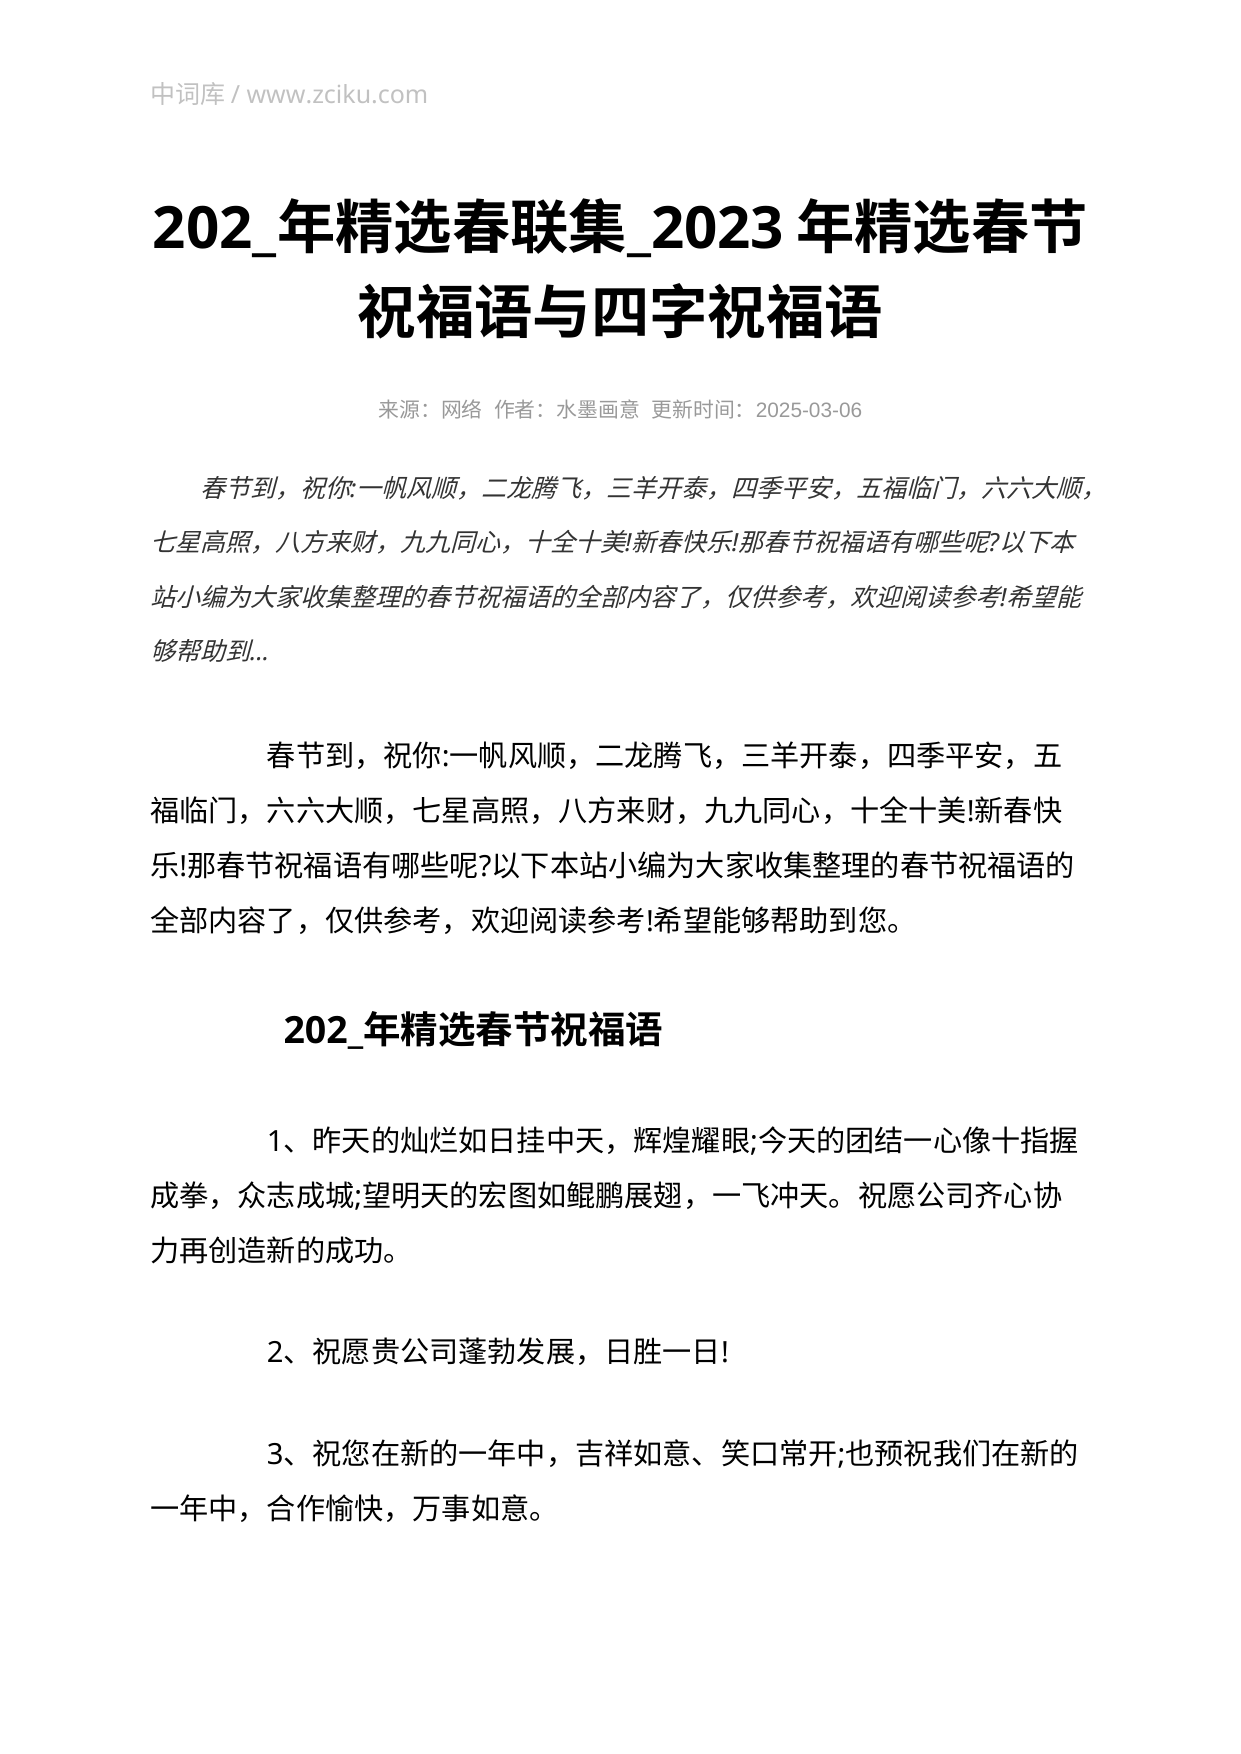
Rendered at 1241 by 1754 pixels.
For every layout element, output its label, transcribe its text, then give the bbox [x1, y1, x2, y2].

text 202_年精选春节祝福语 [150, 999, 1090, 1054]
subtitle 202_年精选春联集_2023年精选春节祝福语与四字祝福语 [150, 181, 1090, 351]
text 来源：网络 作者：水墨画意 更新时间：2025-03-06 [150, 397, 1090, 421]
text 1、昨天的灿烂如日挂中天，辉煌耀眼;今天的团结一心像十指握成拳，众志成城;望明天的宏图如鲲鹏展翅，一飞冲天。祝愿公司齐心协力再创造新的成功。 [150, 1117, 1090, 1269]
text 2、祝愿贵公司蓬勃发展，日胜一日! [150, 1329, 1090, 1371]
text 春节到，祝你:一帆风顺，二龙腾飞，三羊开泰，四季平安，五福临门，六六大顺，七星高照，八方来财，九九同心，十全十美!新春快乐!那春节祝福语有哪些呢?以下本站小编为大家收集整理的春节祝福语的全部内容了，仅供参考，欢迎阅读参考!希望能够帮助到... [150, 468, 1090, 668]
text 春节到，祝你:一帆风顺，二龙腾飞，三羊开泰，四季平安，五福临门，六六大顺，七星高照，八方来财，九九同心，十全十美!新春快乐!那春节祝福语有哪些呢?以下本站小编为大家收集整理的春节祝福语的全部内容了，仅供参考，欢迎阅读参考!希望能够帮助到您。 [150, 733, 1090, 940]
text 3、祝您在新的一年中，吉祥如意、笑口常开;也预祝我们在新的一年中，合作愉快，万事如意。 [150, 1431, 1090, 1528]
